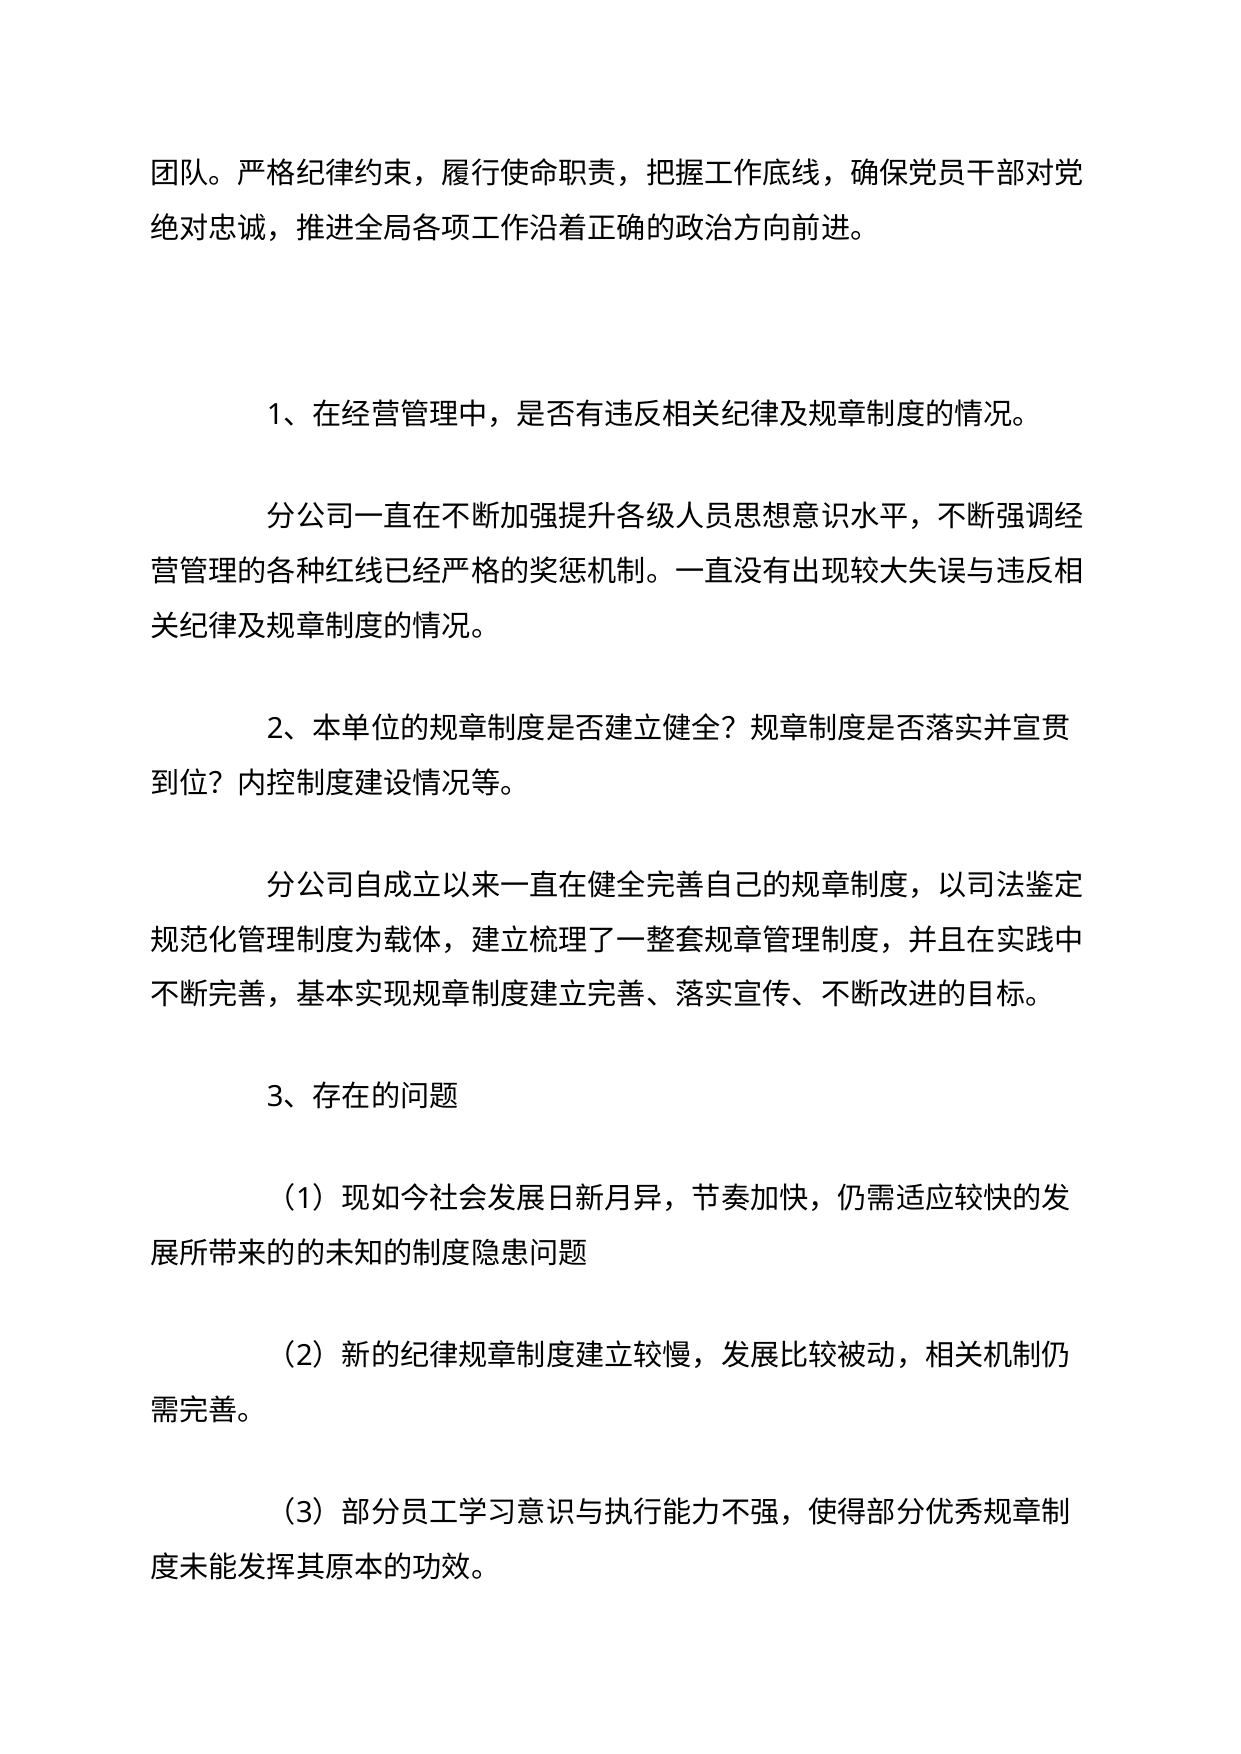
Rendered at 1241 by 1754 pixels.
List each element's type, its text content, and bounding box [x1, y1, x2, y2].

text （3）部分员工学习意识与执行能力不强，使得部分优秀规章制度未能发挥其原本的功效。 [150, 1488, 1090, 1586]
text 3、存在的问题 [150, 1073, 1090, 1115]
text 分公司一直在不断加强提升各级人员思想意识水平，不断强调经营管理的各种红线已经严格的奖惩机制。一直没有出现较大失误与违反相关纪律及规章制度的情况。 [150, 493, 1090, 645]
text 分公司自成立以来一直在健全完善自己的规章制度，以司法鉴定规范化管理制度为载体，建立梳理了一整套规章管理制度，并且在实践中不断完善，基本实现规章制度建立完善、落实宣传、不断改进的目标。 [150, 861, 1090, 1013]
text 1、在经营管理中，是否有违反相关纪律及规章制度的情况。 [150, 391, 1090, 433]
text （2）新的纪律规章制度建立较慢，发展比较被动，相关机制仍需完善。 [150, 1331, 1090, 1429]
text 2、本单位的规章制度是否建立健全？规章制度是否落实并宣贯到位？内控制度建设情况等。 [150, 704, 1090, 802]
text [150, 150, 1090, 247]
text （1）现如今社会发展日新月异，节奏加快，仍需适应较快的发展所带来的的未知的制度隐患问题 [150, 1175, 1090, 1272]
